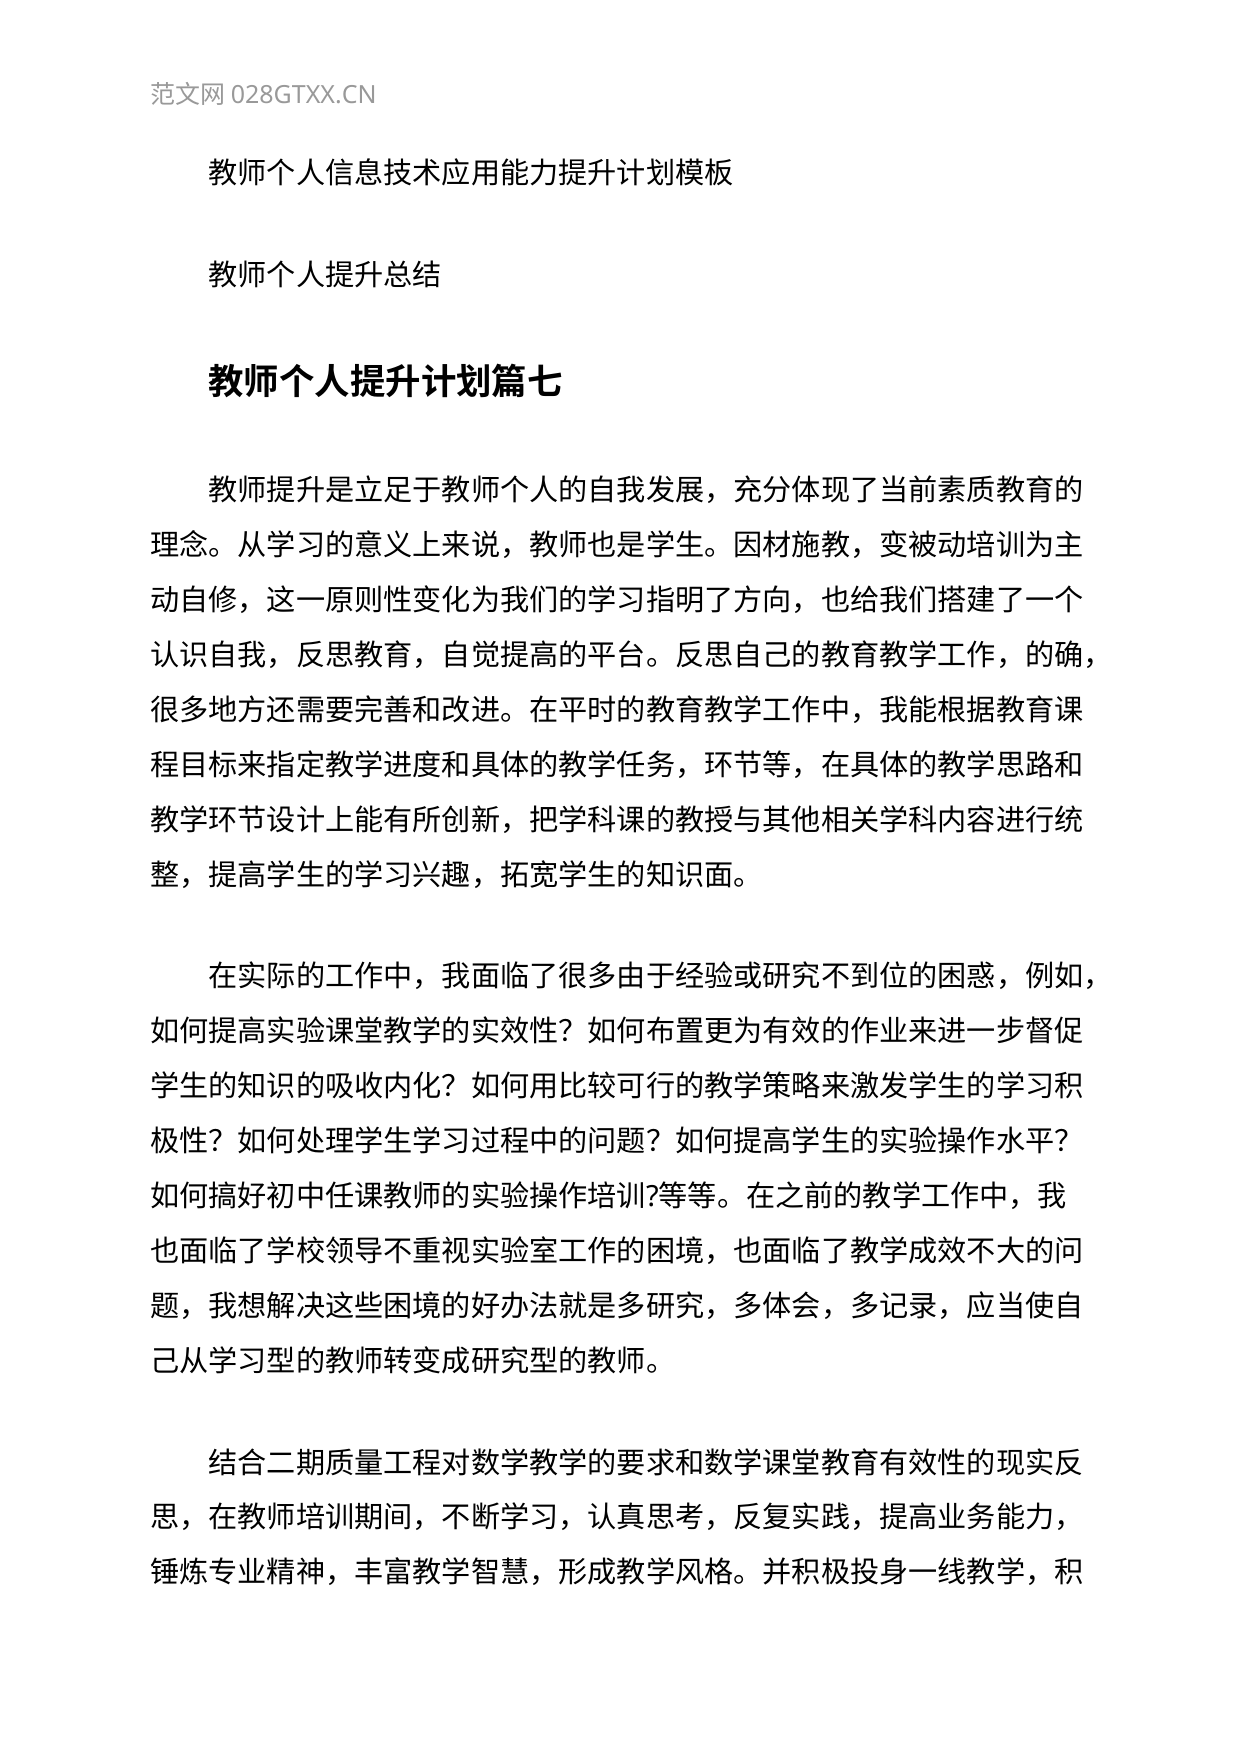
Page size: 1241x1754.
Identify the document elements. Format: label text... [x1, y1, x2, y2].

text 教师提升是立足于教师个人的自我发展，充分体现了当前素质教育的理念。从学习的意义上来说，教师也是学生。因材施教，变被动培训为主动自修，这一原则性变化为我们的学习指明了方向，也给我们搭建了一个认识自我，反思教育，自觉提高的平台。反思自己的教育教学工作，的确，很多地方还需要完善和改进。在平时的教育教学工作中，我能根据教育课程目标来指定教学进度和具体的教学任务，环节等，在具体的教学思路和教学环节设计上能有所创新，把学科课的教授与其他相关学科内容进行统整，提高学生的学习兴趣，拓宽学生的知识面。 [150, 467, 1090, 893]
text 教师个人信息技术应用能力提升计划模板 [150, 150, 1090, 192]
text 在实际的工作中，我面临了很多由于经验或研究不到位的困惑，例如，如何提高实验课堂教学的实效性？如何布置更为有效的作业来进一步督促学生的知识的吸收内化？如何用比较可行的教学策略来激发学生的学习积极性？如何处理学生学习过程中的问题？如何提高学生的实验操作水平？ 如何搞好初中任课教师的实验操作培训?等等。在之前的教学工作中，我也面临了学校领导不重视实验室工作的困境，也面临了教学成效不大的问题，我想解决这些困境的好办法就是多研究，多体会，多记录，应当使自己从学习型的教师转变成研究型的教师。 [150, 953, 1090, 1380]
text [150, 1439, 1090, 1591]
text 教师个人提升总结 [150, 252, 1090, 294]
text 教师个人提升计划篇七 [150, 353, 1090, 405]
